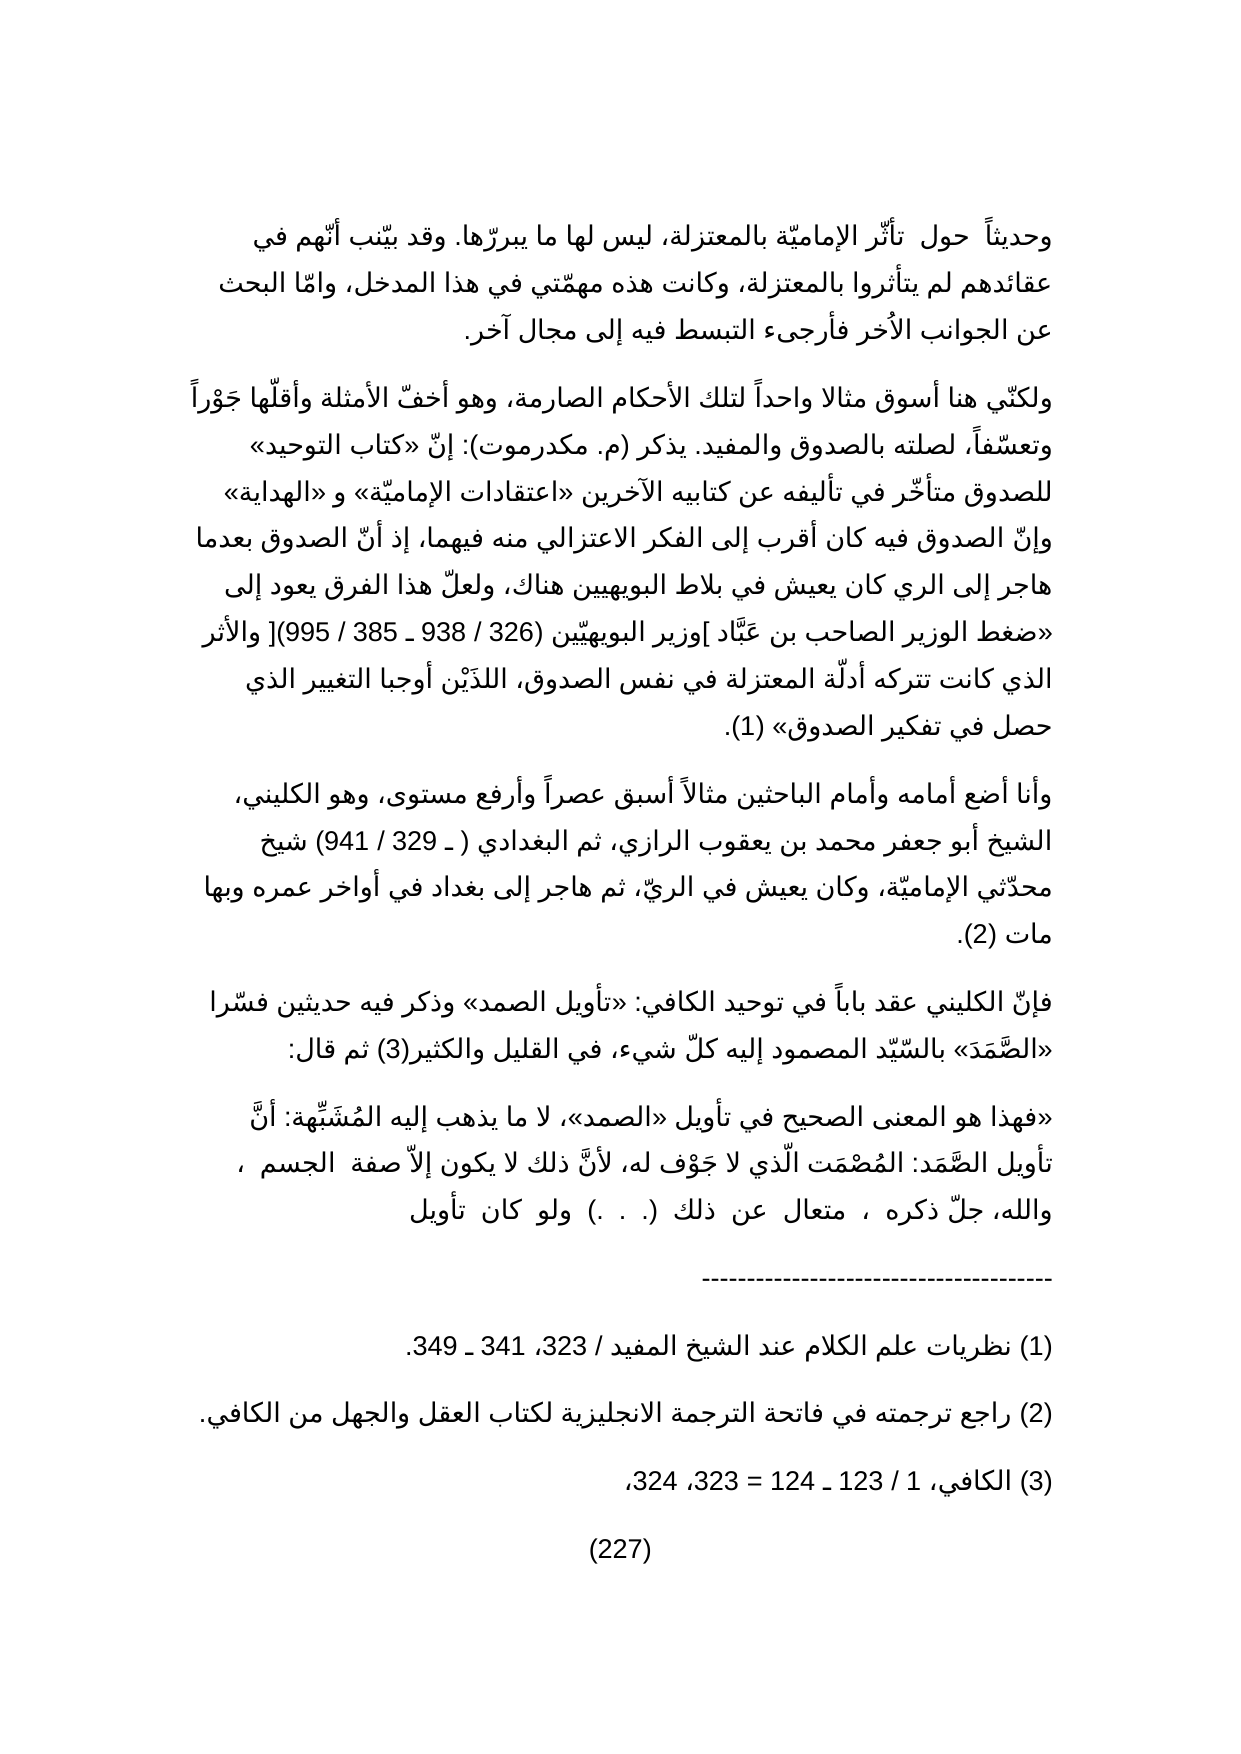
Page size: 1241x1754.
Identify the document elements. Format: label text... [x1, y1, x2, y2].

text «فهذا هو المعنى الصحيح في تأويل «الصمد»، لا ما يذهب إليه المُشَبِّهة: أنَّ تأويل الصَّمَد: المُصْمَت الّذي لا جَوْف له، لأنَّ ذلك لا يكون إلاّ صفة الجسم ، والله، جلّ ذكره ، متعال عن ذلك (. . .) ولو كان تأويل [187, 1101, 1053, 1226]
text وأنا أضع أمامه وأمام الباحثين مثالاً أسبق عصراً وأرفع مستوى، وهو الكليني، الشيخ أبو جعفر محمد بن يعقوب الرازي، ثم البغدادي ( ـ 329 / 941) شيخ محدّثي الإماميّة، وكان يعيش في الريّ، ثم هاجر إلى بغداد في أواخر عمره وبها مات (2). [187, 778, 1053, 949]
text (2) راجع ترجمته في فاتحة الترجمة الانجليزية لكتاب العقل والجهل من الكافي. [187, 1397, 1053, 1429]
text (227) [187, 1533, 1053, 1564]
text (3) الكافي، 1 / 123 ـ 124 = 323، 324، [187, 1465, 1053, 1496]
text وحديثاً حول تأثّر الإماميّة بالمعتزلة، ليس لها ما يبررّها. وقد بيّنب أنّهم في عقائدهم لم يتأثروا بالمعتزلة، وكانت هذه مهمّتي في هذا المدخل، وامّا البحث عن الجوانب الاُخر فأرجىء التبسط فيه إلى مجال آخر. [187, 220, 1053, 345]
text فإنّ الكليني عقد باباً في توحيد الكافي: «تأويل الصمد» وذكر فيه حديثين فسّرا «الصَّمَدَ» بالسّيّد المصمود إليه كلّ شيء، في القليل والكثير(3) ثم قال: [187, 986, 1053, 1064]
text --------------------------------------- [187, 1262, 1053, 1293]
text ولكنّي هنا أسوق مثالا واحداً لتلك الأحكام الصارمة، وهو أخفّ الأمثلة وأقلّها جَوْراً وتعسّفاً، لصلته بالصدوق والمفيد. يذكر (م. مكدرموت): إنّ «كتاب التوحيد» للصدوق متأخّر في تأليفه عن كتابيه الآخرين «اعتقادات الإماميّة» و «الهداية» وإنّ الصدوق فيه كان أقرب إلى الفكر الاعتزالي منه فيهما، إذ أنّ الصدوق بعدما هاجر إلى الري كان يعيش في بلاط البويهيين هناك، ولعلّ هذا الفرق يعود إلى «ضغط الوزير الصاحب بن عَبَّاد ]وزير البويهيّين (326 / 938 ـ 385 / 995)[ والأثر الذي كانت تتركه أدلّة المعتزلة في نفس الصدوق، اللذَيْن أوجبا التغيير الذي حصل في تفكير الصدوق» (1). [187, 382, 1053, 741]
text (1) نظريات علم الكلام عند الشيخ المفيد / 323، 341 ـ 349. [187, 1330, 1053, 1361]
